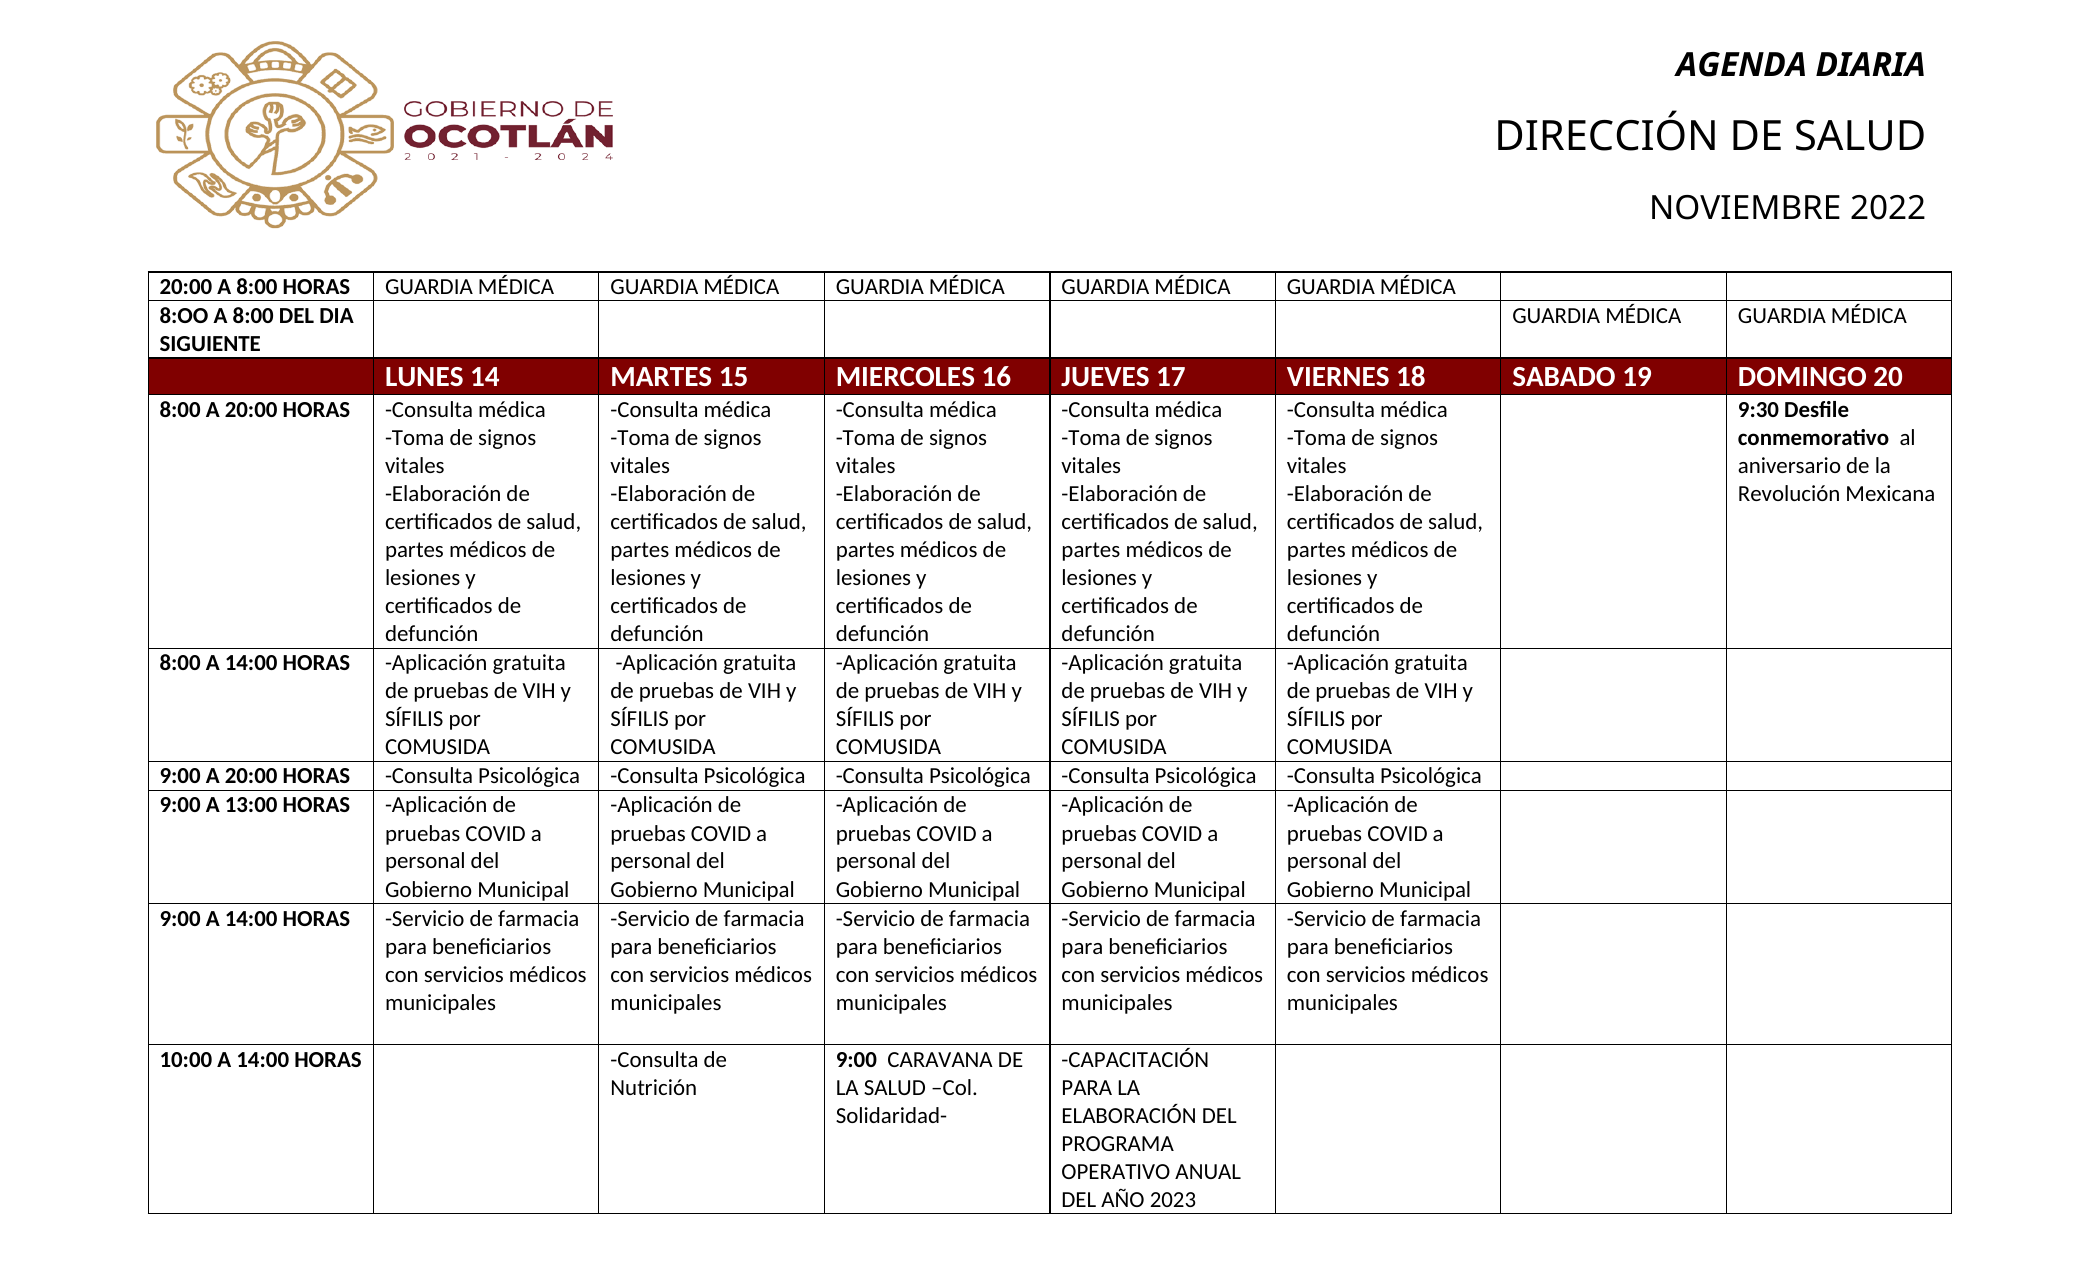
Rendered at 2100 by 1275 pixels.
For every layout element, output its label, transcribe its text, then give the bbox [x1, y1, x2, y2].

table_cell -Aplicación gratuita de pruebas de VIH y SÍFILIS por COMUSIDA [825, 649, 1049, 761]
table_cell GUARDIA MÉDICA [1501, 301, 1726, 357]
table_cell [1501, 904, 1726, 1044]
table_cell 9:00 CARAVANA DE LA SALUD –Col. Solidaridad- [825, 1045, 1049, 1213]
table_cell -Aplicación de pruebas COVID a personal del Gobierno Municipal [1276, 791, 1500, 903]
table_cell GUARDIA MÉDICA [1051, 273, 1275, 300]
table_cell -Aplicación de pruebas COVID a personal del Gobierno Municipal [599, 791, 824, 903]
table_cell MARTES 15 [599, 359, 824, 394]
picture [147, 14, 622, 271]
table_cell -Consulta Psicológica [1276, 762, 1500, 789]
table_cell [1727, 1045, 1951, 1213]
table_cell -Servicio de farmacia para beneficiarios con servicios médicos municipales [825, 904, 1049, 1044]
table_cell -Consulta médica -Toma de signos vitales -Elaboración de certificados de salud, partes médicos de lesiones y certificados de defunción [599, 395, 824, 647]
table_cell [1727, 791, 1951, 903]
table_cell VIERNES 18 [1276, 359, 1500, 394]
table_cell GUARDIA MÉDICA [374, 273, 598, 300]
table_cell -Aplicación gratuita de pruebas de VIH y SÍFILIS por COMUSIDA [374, 649, 598, 761]
table_cell -Aplicación de pruebas COVID a personal del Gobierno Municipal [374, 791, 598, 903]
table_cell [1276, 301, 1500, 357]
table_cell [1727, 649, 1951, 761]
table_cell GUARDIA MÉDICA [825, 273, 1049, 300]
table_cell -Consulta Psicológica [374, 762, 598, 789]
table_cell 8:OO A 8:00 DEL DIA SIGUIENTE [149, 301, 373, 357]
table_cell 9:00 A 13:00 HORAS [149, 791, 373, 903]
table_cell LUNES 14 [374, 359, 598, 394]
table_cell -Consulta médica -Toma de signos vitales -Elaboración de certificados de salud, partes médicos de lesiones y certificados de defunción [374, 395, 598, 647]
table_cell -Aplicación de pruebas COVID a personal del Gobierno Municipal [1051, 791, 1275, 903]
table_cell [374, 301, 598, 357]
table_cell -Consulta médica -Toma de signos vitales -Elaboración de certificados de salud, partes médicos de lesiones y certificados de defunción [1051, 395, 1275, 647]
table_cell 9:00 A 14:00 HORAS [149, 904, 373, 1044]
table_cell [1501, 791, 1726, 903]
table_cell -Servicio de farmacia para beneficiarios con servicios médicos municipales [374, 904, 598, 1044]
table_cell [825, 301, 1049, 357]
table_cell 8:00 A 20:00 HORAS [149, 395, 373, 647]
table_cell GUARDIA MÉDICA [599, 273, 824, 300]
table_cell GUARDIA MÉDICA [1276, 273, 1500, 300]
table_cell -Servicio de farmacia para beneficiarios con servicios médicos municipales [599, 904, 824, 1044]
table_cell [1501, 395, 1726, 647]
table_cell -Aplicación gratuita de pruebas de VIH y SÍFILIS por COMUSIDA [1051, 649, 1275, 761]
table_cell 20:00 A 8:00 HORAS [149, 273, 373, 300]
table_cell -Servicio de farmacia para beneficiarios con servicios médicos municipales [1051, 904, 1275, 1044]
table_cell -Servicio de farmacia para beneficiarios con servicios médicos municipales [1276, 904, 1500, 1044]
table_cell -CAPACITACIÓN PARA LA ELABORACIÓN DEL PROGRAMA OPERATIVO ANUAL DEL AÑO 2023 [1051, 1045, 1275, 1213]
table_cell 8:00 A 14:00 HORAS [149, 649, 373, 761]
table_cell [599, 301, 824, 357]
table_cell [1276, 1045, 1500, 1213]
table_cell -Consulta de Nutrición [599, 1045, 824, 1213]
table_cell -Consulta médica -Toma de signos vitales -Elaboración de certificados de salud, partes médicos de lesiones y certificados de defunción [1276, 395, 1500, 647]
table_cell -Consulta médica -Toma de signos vitales -Elaboración de certificados de salud, partes médicos de lesiones y certificados de defunción [825, 395, 1049, 647]
table_cell [1501, 649, 1726, 761]
table_cell DOMINGO 20 [1727, 359, 1951, 394]
table_cell 10:00 A 14:00 HORAS [149, 1045, 373, 1213]
table_cell -Consulta Psicológica [825, 762, 1049, 789]
table_cell GUARDIA MÉDICA [1727, 301, 1951, 357]
table_cell -Consulta Psicológica [1051, 762, 1275, 789]
table_cell -Aplicación gratuita de pruebas de VIH y SÍFILIS por COMUSIDA [1276, 649, 1500, 761]
table_cell [1501, 762, 1726, 789]
table_cell [374, 1045, 598, 1213]
table_cell [1727, 762, 1951, 789]
table_cell -Aplicación gratuita de pruebas de VIH y SÍFILIS por COMUSIDA [599, 649, 824, 761]
table_cell [1727, 904, 1951, 1044]
table_cell [1501, 273, 1726, 300]
table_cell [1727, 273, 1951, 300]
table_cell -Consulta Psicológica [599, 762, 824, 789]
table_cell 9:30 Desfile conmemorativo al aniversario de la Revolución Mexicana [1727, 395, 1951, 647]
table_cell [149, 359, 373, 394]
table_cell MIERCOLES 16 [825, 359, 1049, 394]
table_cell 9:00 A 20:00 HORAS [149, 762, 373, 789]
table_cell [1051, 301, 1275, 357]
table_cell JUEVES 17 [1051, 359, 1275, 394]
table_cell -Aplicación de pruebas COVID a personal del Gobierno Municipal [825, 791, 1049, 903]
table_cell [1501, 1045, 1726, 1213]
table_cell SABADO 19 [1501, 359, 1726, 394]
